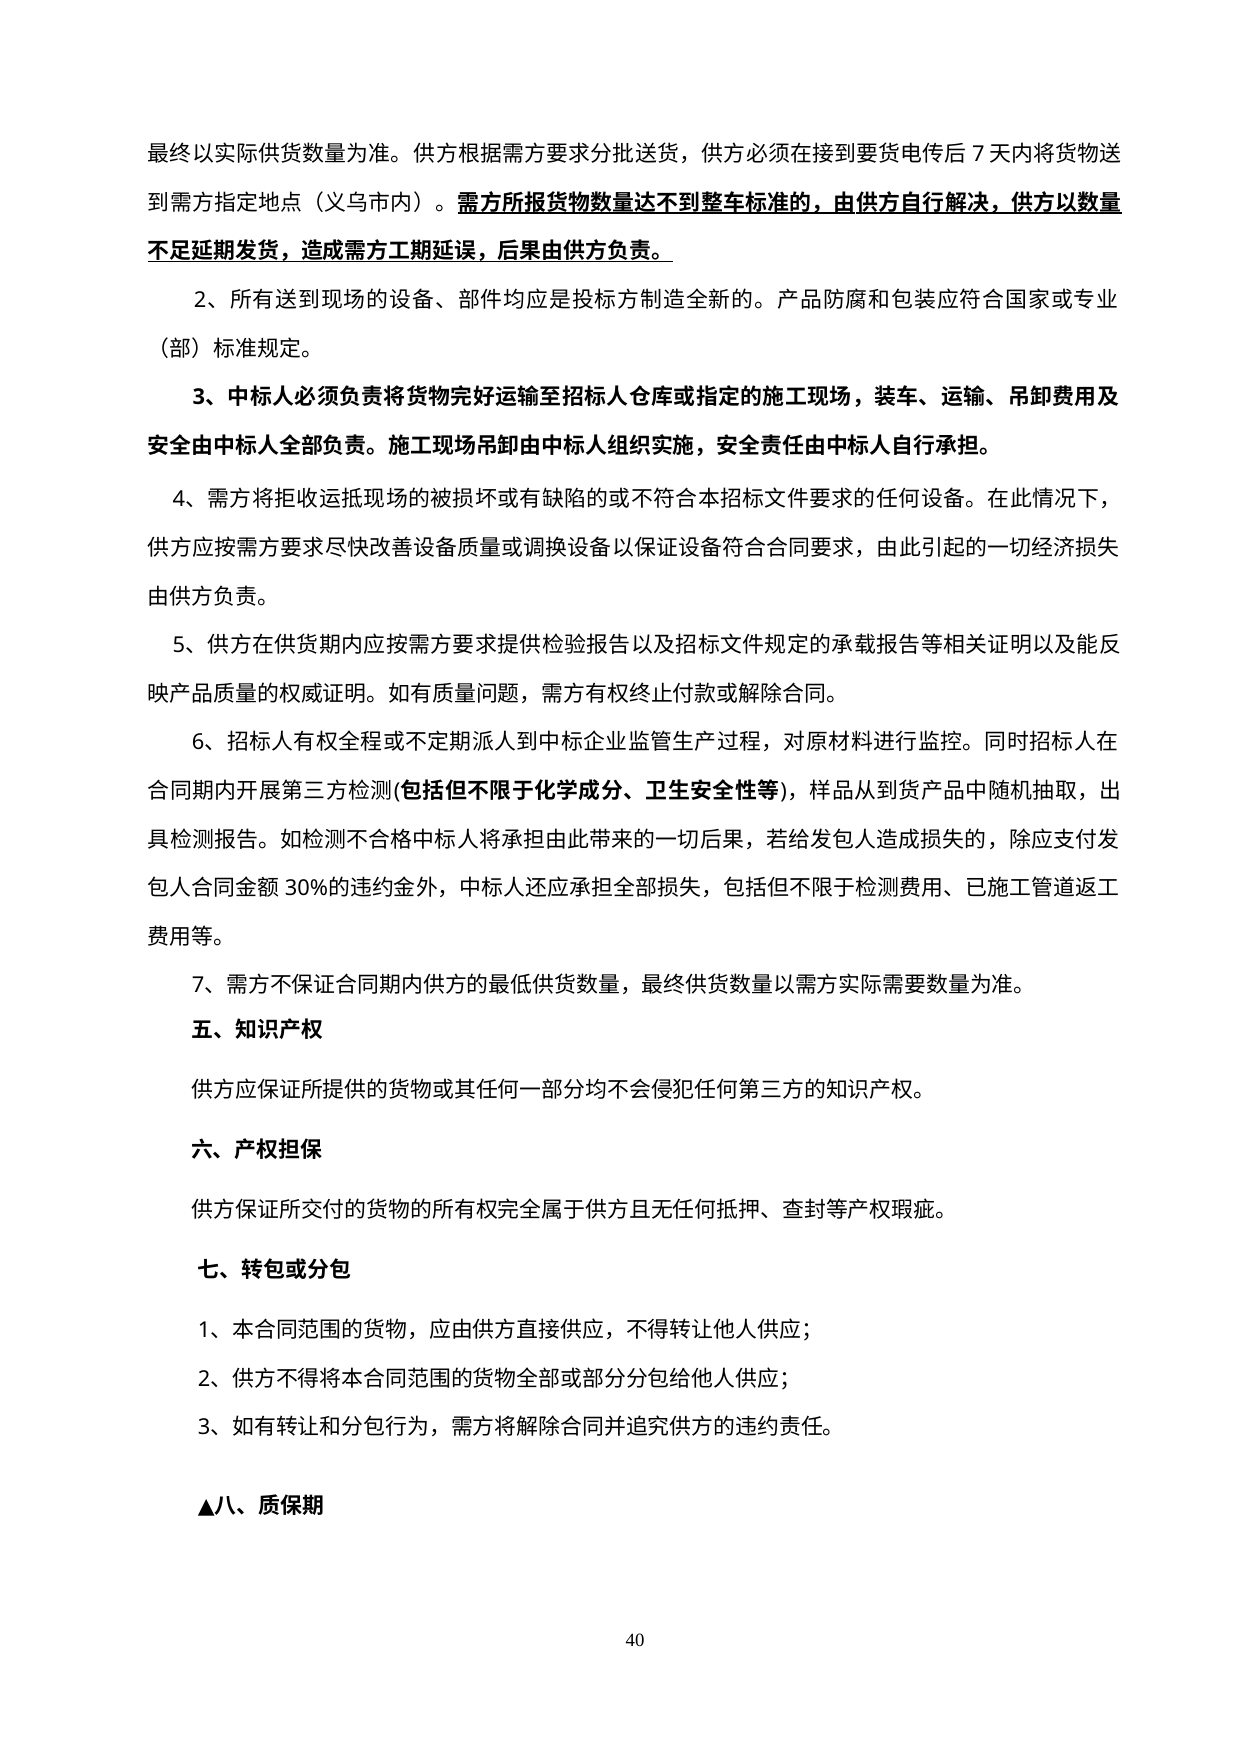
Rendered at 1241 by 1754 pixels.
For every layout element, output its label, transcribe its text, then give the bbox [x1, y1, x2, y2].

text ▲八、质保期 [148, 1469, 1122, 1519]
text 供方保证所交付的货物的所有权完全属于供方且无任何抵押、查封等产权瑕疵。 [148, 1192, 1122, 1224]
text 五、知识产权 [148, 1012, 1122, 1044]
text 2、所有送到现场的设备、部件均应是投标方制造全新的。产品防腐和包装应符合国家或专业（部）标准规定。 [148, 281, 1122, 363]
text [148, 136, 1122, 266]
text 6、招标人有权全程或不定期派人到中标企业监管生产过程，对原材料进行监控。同时招标人在合同期内开展第三方检测(包括但不限于化学成分、卫生安全性等)，样品从到货产品中随机抽取，出具检测报告。如检测不合格中标人将承担由此带来的一切后果，若给发包人造成损失的，除应支付发包人合同金额30%的违约金外，中标人还应承担全部损失，包括但不限于检测费用、已施工管道返工费用等。 [148, 724, 1122, 951]
text 2、供方不得将本合同范围的货物全部或部分分包给他人供应； [148, 1360, 1122, 1393]
text 六、产权担保 [148, 1132, 1122, 1164]
text 七、转包或分包 [148, 1252, 1122, 1284]
text 5、供方在供货期内应按需方要求提供检验报告以及招标文件规定的承载报告等相关证明以及能反映产品质量的权威证明。如有质量问题，需方有权终止付款或解除合同。 [148, 627, 1122, 708]
text 1、本合同范围的货物，应由供方直接供应，不得转让他人供应； [148, 1312, 1122, 1344]
text 7、需方不保证合同期内供方的最低供货数量，最终供货数量以需方实际需要数量为准。 [148, 967, 1122, 999]
text 供方应保证所提供的货物或其任何一部分均不会侵犯任何第三方的知识产权。 [148, 1072, 1122, 1104]
text 4、需方将拒收运抵现场的被损坏或有缺陷的或不符合本招标文件要求的任何设备。在此情况下，供方应按需方要求尽快改善设备质量或调换设备以保证设备符合合同要求，由此引起的一切经济损失由供方负责。 [148, 481, 1122, 611]
text 3、中标人必须负责将货物完好运输至招标人仓库或指定的施工现场，装车、运输、吊卸费用及安全由中标人全部负责。施工现场吊卸由中标人组织实施，安全责任由中标人自行承担。 [148, 378, 1122, 460]
text 3、如有转让和分包行为，需方将解除合同并追究供方的违约责任。 [148, 1409, 1122, 1441]
